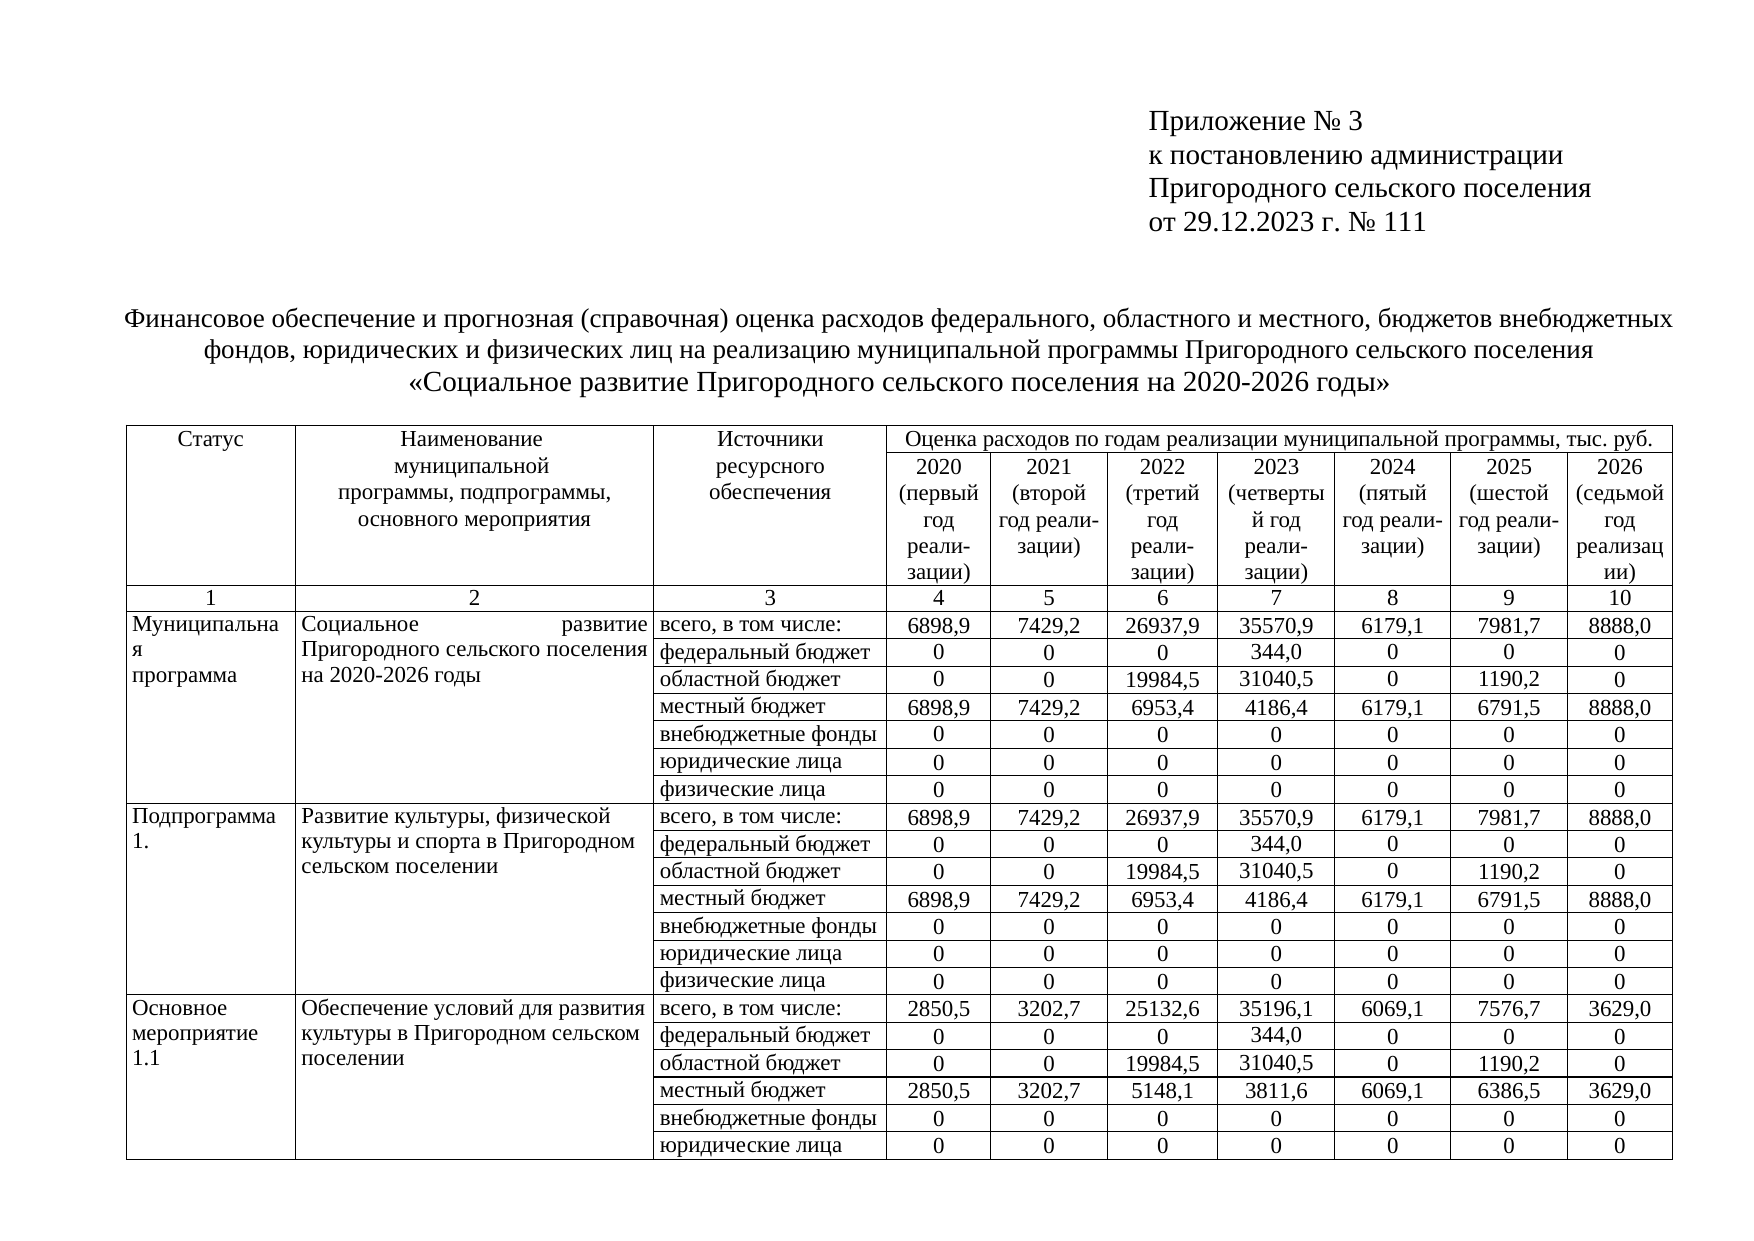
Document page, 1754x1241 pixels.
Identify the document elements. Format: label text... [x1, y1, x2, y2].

table_cell 0 [887, 776, 990, 802]
table_cell 0 [991, 858, 1107, 885]
table_cell 0 [1218, 749, 1334, 775]
table_cell 3202,7 [991, 995, 1107, 1022]
table_cell Подпрограмма 1. [127, 804, 295, 994]
table_cell 0 [1568, 639, 1672, 666]
table_cell 19984,5 [1108, 858, 1217, 885]
table_cell 0 [1568, 941, 1672, 967]
table_cell 7429,2 [991, 886, 1107, 912]
table_cell 0 [991, 968, 1107, 994]
table_header Наименование муниципальной программы, подпрограммы, основного мероприятия [296, 426, 653, 585]
table_cell 8888,0 [1568, 886, 1672, 912]
table_header Источники ресурсного обеспечения [654, 426, 886, 585]
table_cell 0 [887, 1050, 990, 1076]
table_cell 6791,5 [1451, 886, 1567, 912]
table_cell 0 [991, 639, 1107, 666]
table_cell 1190,2 [1451, 1050, 1567, 1076]
table_cell 0 [1568, 858, 1672, 885]
table_cell 0 [1108, 913, 1217, 939]
table_cell 0 [887, 941, 990, 967]
table_cell 0 [1108, 1023, 1217, 1049]
table_cell 0 [1335, 1105, 1450, 1131]
table_cell 0 [1451, 1132, 1567, 1159]
table_cell 6898,9 [887, 612, 990, 638]
table_cell 0 [1108, 721, 1217, 748]
table_cell 2023 (четвертый год реали-зации) [1218, 453, 1334, 585]
table_cell 9 [1451, 586, 1567, 611]
table_cell 0 [1108, 639, 1217, 666]
table_cell Обеспечение условий для развития культуры в Пригородном сельском поселении [296, 995, 653, 1159]
table_cell 2020 (первый год реали-зации) [887, 453, 990, 585]
table_cell 0 [1451, 721, 1567, 748]
table_cell 6953,4 [1108, 694, 1217, 720]
table_cell 0 [991, 1050, 1107, 1076]
table_cell 0 [1218, 913, 1334, 939]
table_cell 0 [991, 667, 1107, 693]
table_cell физические лица [654, 968, 886, 994]
table_cell юридические лица [654, 1132, 886, 1159]
table_header Приложение № 3 к постановлению администрации Пригородного сельского поселения от 29.12.2023 г. № 111 [1137, 104, 1683, 271]
table_cell 0 [1568, 1132, 1672, 1159]
table_cell юридические лица [654, 749, 886, 775]
table_cell 8888,0 [1568, 612, 1672, 638]
table_cell 0 [1568, 1050, 1672, 1076]
table_cell 0 [1335, 776, 1450, 802]
table_cell 0 [1568, 1105, 1672, 1131]
table_cell 0 [1451, 913, 1567, 939]
table_cell 19984,5 [1108, 667, 1217, 693]
table_cell 26937,9 [1108, 612, 1217, 638]
table_cell 0 [1568, 749, 1672, 775]
table_cell федеральный бюджет [654, 639, 886, 666]
table_cell всего, в том числе: [654, 804, 886, 830]
table_cell 2021 (второй год реали-зации) [991, 453, 1107, 585]
table_cell 0 [1218, 721, 1334, 748]
table_cell 0 [1108, 749, 1217, 775]
table_cell 8 [1335, 586, 1450, 611]
table_cell 0 [1335, 721, 1450, 748]
table_cell 6898,9 [887, 886, 990, 912]
table_cell 6179,1 [1335, 612, 1450, 638]
table_cell 0 [1568, 1023, 1672, 1049]
table_cell 35570,9 [1218, 612, 1334, 638]
table_cell 2026 (седьмой год реализации) [1568, 453, 1672, 585]
table_cell областной бюджет [654, 1050, 886, 1076]
table_cell 0 [887, 1132, 990, 1159]
table_cell 31040,5 [1218, 858, 1334, 885]
table_cell 6386,5 [1451, 1078, 1567, 1104]
table_cell 6898,9 [887, 804, 990, 830]
text «Социальное развитие Пригородного сельского поселения на 2020-2026 годы» [118, 364, 1680, 398]
table_cell 2 [296, 586, 653, 611]
table_cell 31040,5 [1218, 667, 1334, 693]
table_header Оценка расходов по годам реализации муниципальной программы, тыс. руб. [887, 426, 1672, 452]
table_cell 2850,5 [887, 1078, 990, 1104]
table_cell 0 [1451, 831, 1567, 857]
table_cell 5148,1 [1108, 1078, 1217, 1104]
table_cell Развитие культуры, физической культуры и спорта в Пригородном сельском поселении [296, 804, 653, 994]
table_cell 0 [887, 721, 990, 748]
table_cell 0 [887, 749, 990, 775]
table_cell 0 [1335, 968, 1450, 994]
table_cell 4186,4 [1218, 694, 1334, 720]
table_cell 0 [1451, 749, 1567, 775]
table_cell 0 [1218, 1105, 1334, 1131]
table_cell 0 [991, 1132, 1107, 1159]
table_cell внебюджетные фонды [654, 721, 886, 748]
table_cell 0 [1108, 1105, 1217, 1131]
table_cell 0 [887, 913, 990, 939]
table_cell 3 [654, 586, 886, 611]
table_cell 0 [1451, 776, 1567, 802]
table_cell областной бюджет [654, 858, 886, 885]
table_cell 6898,9 [887, 694, 990, 720]
table_cell 0 [1218, 941, 1334, 967]
table_cell Основное мероприятие 1.1 [127, 995, 295, 1159]
table_cell 4 [887, 586, 990, 611]
text Финансовое обеспечение и прогнозная (справочная) оценка расходов федерального, областного и местного, бюджетов внебюджетных фондов, юридических и физических лиц на реализацию муниципальной программы Пригородного сельского поселения [118, 302, 1680, 364]
table_cell 7429,2 [991, 694, 1107, 720]
table_cell 0 [1568, 831, 1672, 857]
table_cell 0 [1568, 721, 1672, 748]
table_cell 6791,5 [1451, 694, 1567, 720]
table_cell 7576,7 [1451, 995, 1567, 1022]
table_cell 0 [991, 941, 1107, 967]
table_cell 0 [1218, 968, 1334, 994]
table_cell юридические лица [654, 941, 886, 967]
table_cell 344,0 [1218, 1023, 1334, 1049]
table_cell 0 [1335, 1132, 1450, 1159]
table_cell 0 [887, 968, 990, 994]
table_cell 0 [1335, 831, 1450, 857]
table_cell 31040,5 [1218, 1050, 1334, 1076]
table_cell внебюджетные фонды [654, 913, 886, 939]
table_cell федеральный бюджет [654, 831, 886, 857]
table_cell 19984,5 [1108, 1050, 1217, 1076]
table_cell 7981,7 [1451, 612, 1567, 638]
table_cell 0 [1451, 968, 1567, 994]
table_cell 5 [991, 586, 1107, 611]
table_cell 0 [1568, 913, 1672, 939]
table_cell 25132,6 [1108, 995, 1217, 1022]
table_cell 0 [991, 776, 1107, 802]
table_cell 6179,1 [1335, 804, 1450, 830]
table_header Статус [127, 426, 295, 585]
table_cell физические лица [654, 776, 886, 802]
table_cell 0 [887, 1023, 990, 1049]
table_cell 0 [1108, 776, 1217, 802]
table_cell 0 [887, 831, 990, 857]
table_cell 0 [991, 1023, 1107, 1049]
table_cell 0 [1335, 749, 1450, 775]
table_cell 2022 (третий год реали-зации) [1108, 453, 1217, 585]
table_cell 7981,7 [1451, 804, 1567, 830]
table_cell 0 [1108, 831, 1217, 857]
table_cell 0 [1451, 639, 1567, 666]
table_cell 0 [1568, 776, 1672, 802]
table_cell Муниципальная программа [127, 612, 295, 802]
table_cell 0 [1451, 1105, 1567, 1131]
table_cell 344,0 [1218, 639, 1334, 666]
table_cell местный бюджет [654, 1078, 886, 1104]
table_cell 0 [1451, 941, 1567, 967]
table_cell 35196,1 [1218, 995, 1334, 1022]
table_cell 0 [991, 749, 1107, 775]
table_cell 8888,0 [1568, 694, 1672, 720]
table_cell 0 [1108, 1132, 1217, 1159]
table_cell 0 [1568, 968, 1672, 994]
table_cell 3202,7 [991, 1078, 1107, 1104]
table_cell 6069,1 [1335, 995, 1450, 1022]
table_cell 1190,2 [1451, 667, 1567, 693]
table_cell 0 [887, 667, 990, 693]
table_cell 0 [1335, 639, 1450, 666]
table_cell 3629,0 [1568, 995, 1672, 1022]
table_cell 8888,0 [1568, 804, 1672, 830]
table_cell 0 [1108, 968, 1217, 994]
table_cell 35570,9 [1218, 804, 1334, 830]
table_cell 3629,0 [1568, 1078, 1672, 1104]
table_cell Социальное развитие Пригородного сельского поселения на 2020-2026 годы [296, 612, 653, 802]
table_cell областной бюджет [654, 667, 886, 693]
table_cell 6069,1 [1335, 1078, 1450, 1104]
table_cell 26937,9 [1108, 804, 1217, 830]
table_cell внебюджетные фонды [654, 1105, 886, 1131]
table_cell 0 [1108, 941, 1217, 967]
table_cell федеральный бюджет [654, 1023, 886, 1049]
table_cell 1190,2 [1451, 858, 1567, 885]
table_cell 6179,1 [1335, 886, 1450, 912]
table_cell 0 [1335, 1050, 1450, 1076]
table_cell 6179,1 [1335, 694, 1450, 720]
table_cell 6 [1108, 586, 1217, 611]
table_cell 6953,4 [1108, 886, 1217, 912]
table_cell всего, в том числе: [654, 612, 886, 638]
table_cell 7429,2 [991, 612, 1107, 638]
table_cell 0 [1335, 667, 1450, 693]
table_cell 2850,5 [887, 995, 990, 1022]
table_cell местный бюджет [654, 886, 886, 912]
table_cell 0 [1335, 858, 1450, 885]
table_cell 0 [991, 1105, 1107, 1131]
table_cell 344,0 [1218, 831, 1334, 857]
table_cell местный бюджет [654, 694, 886, 720]
table_cell 1 [127, 586, 295, 611]
table_cell 10 [1568, 586, 1672, 611]
table_cell 0 [887, 639, 990, 666]
table_cell 0 [1568, 667, 1672, 693]
table_cell 0 [1335, 941, 1450, 967]
table_cell 3811,6 [1218, 1078, 1334, 1104]
table_cell 0 [1218, 776, 1334, 802]
table_cell 0 [991, 721, 1107, 748]
table_cell 0 [887, 1105, 990, 1131]
table_cell 0 [991, 831, 1107, 857]
table_cell 7429,2 [991, 804, 1107, 830]
table_cell всего, в том числе: [654, 995, 886, 1022]
table_cell 0 [991, 913, 1107, 939]
table_cell 0 [1335, 1023, 1450, 1049]
table_cell 7 [1218, 586, 1334, 611]
table_cell 0 [1335, 913, 1450, 939]
table_cell 2025 (шестой год реали-зации) [1451, 453, 1567, 585]
table_cell 0 [1451, 1023, 1567, 1049]
table_cell 4186,4 [1218, 886, 1334, 912]
table_cell 2024 (пятый год реали-зации) [1335, 453, 1450, 585]
table_cell 0 [1218, 1132, 1334, 1159]
table_cell 0 [887, 858, 990, 885]
